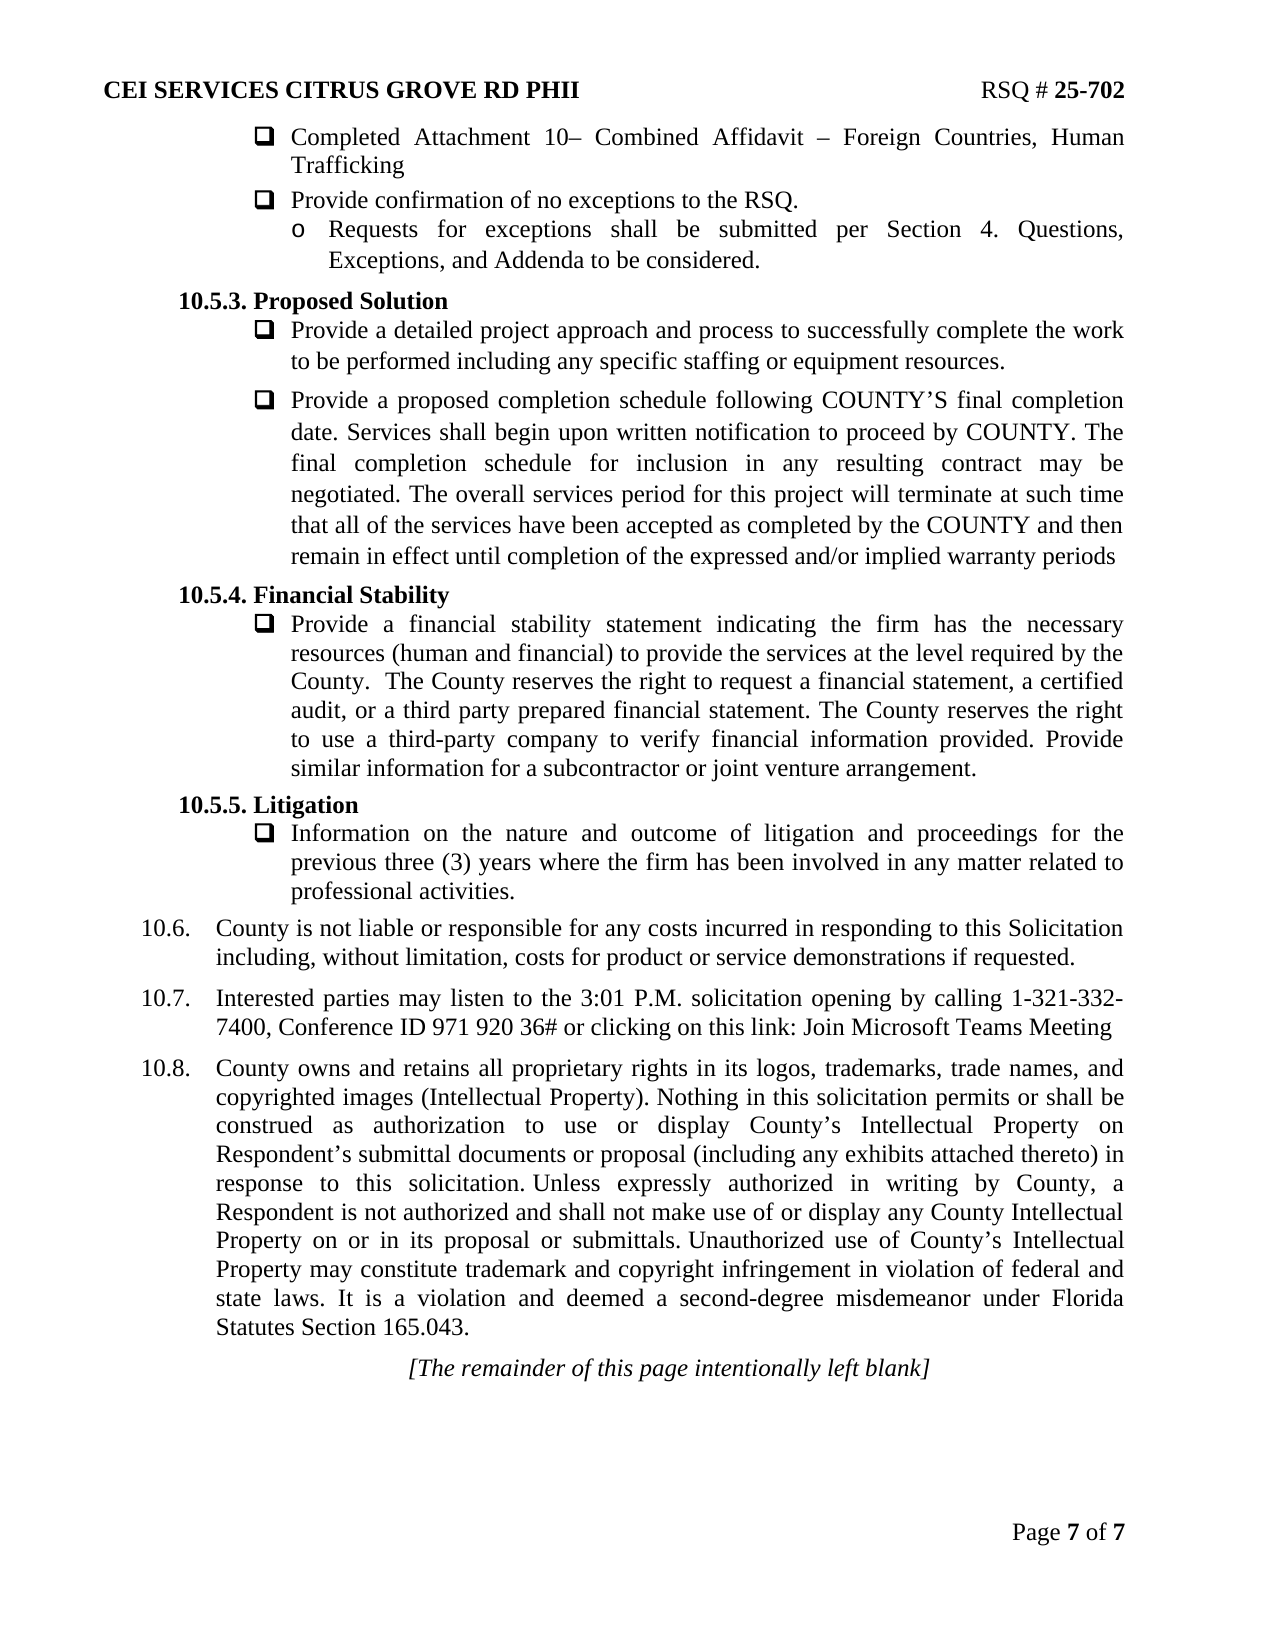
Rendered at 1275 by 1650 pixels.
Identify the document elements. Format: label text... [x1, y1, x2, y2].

list Provide a proposed completion schedule following COUNTY’S final completion date. Services shall begin upon written notification to proceed by COUNTY. The final completion schedule for inclusion in any resulting contract may be negotiated. The overall services period for this project will terminate at such time that all of the services have been accepted as completed by the COUNTY and then remain in effect until completion of the expressed and/or implied warranty periods [253, 386, 1125, 569]
list Information on the nature and outcome of litigation and proceedings for the previous three (3) years where the firm has been involved in any matter related to professional activities. [253, 818, 1125, 905]
list County owns and retains all proprietary rights in its logos, trademarks, trade names, and copyrighted images (Intellectual Property). Nothing in this solicitation permits or shall be construed as authorization to use or display County’s Intellectual Property on Respondent’s submittal documents or proposal (including any exhibits attached thereto) in response to this solicitation. Unless expressly authorized in writing by County, a Respondent is not authorized and shall not make use of or display any County Intellectual Property on or in its proposal or submittals. Unauthorized use of County’s Intellectual Property may constitute trademark and copyright infringement in violation of federal and state laws. It is a violation and deemed a second-degree misdemeanor under Florida Statutes Section 165.043. [141, 1053, 1125, 1341]
text [The remainder of this page intentionally left blank] [216, 1353, 1125, 1382]
list Provide a detailed project approach and process to successfully complete the work to be performed including any specific staffing or equipment resources. [253, 315, 1125, 375]
list Proposed Solution [178, 286, 1125, 315]
list Litigation [178, 790, 1125, 818]
list County is not liable or responsible for any costs incurred in responding to this Solicitation including, without limitation, costs for product or service demonstrations if requested. [141, 913, 1125, 971]
list Requests for exceptions shall be submitted per Section 4. Questions, Exceptions, and Addenda to be considered. [291, 214, 1125, 274]
list Completed Attachment 10– Combined Affidavit – Foreign Countries, Human Trafficking [253, 122, 1125, 179]
list Interested parties may listen to the 3:01 P.M. solicitation opening by calling 1-321-332-7400, Conference ID 971 920 36# or clicking on this link: Join Microsoft Teams Meeting [141, 983, 1125, 1041]
list Provide a financial stability statement indicating the firm has the necessary resources (human and financial) to provide the services at the level required by the County. The County reserves the right to request a financial statement, a certified audit, or a third party prepared financial statement. The County reserves the right to use a third-party company to verify financial information provided. Provide similar information for a subcontractor or joint venture arrangement. [253, 609, 1125, 781]
list Provide confirmation of no exceptions to the RSQ. [253, 186, 1125, 214]
list Financial Stability [178, 580, 1125, 609]
